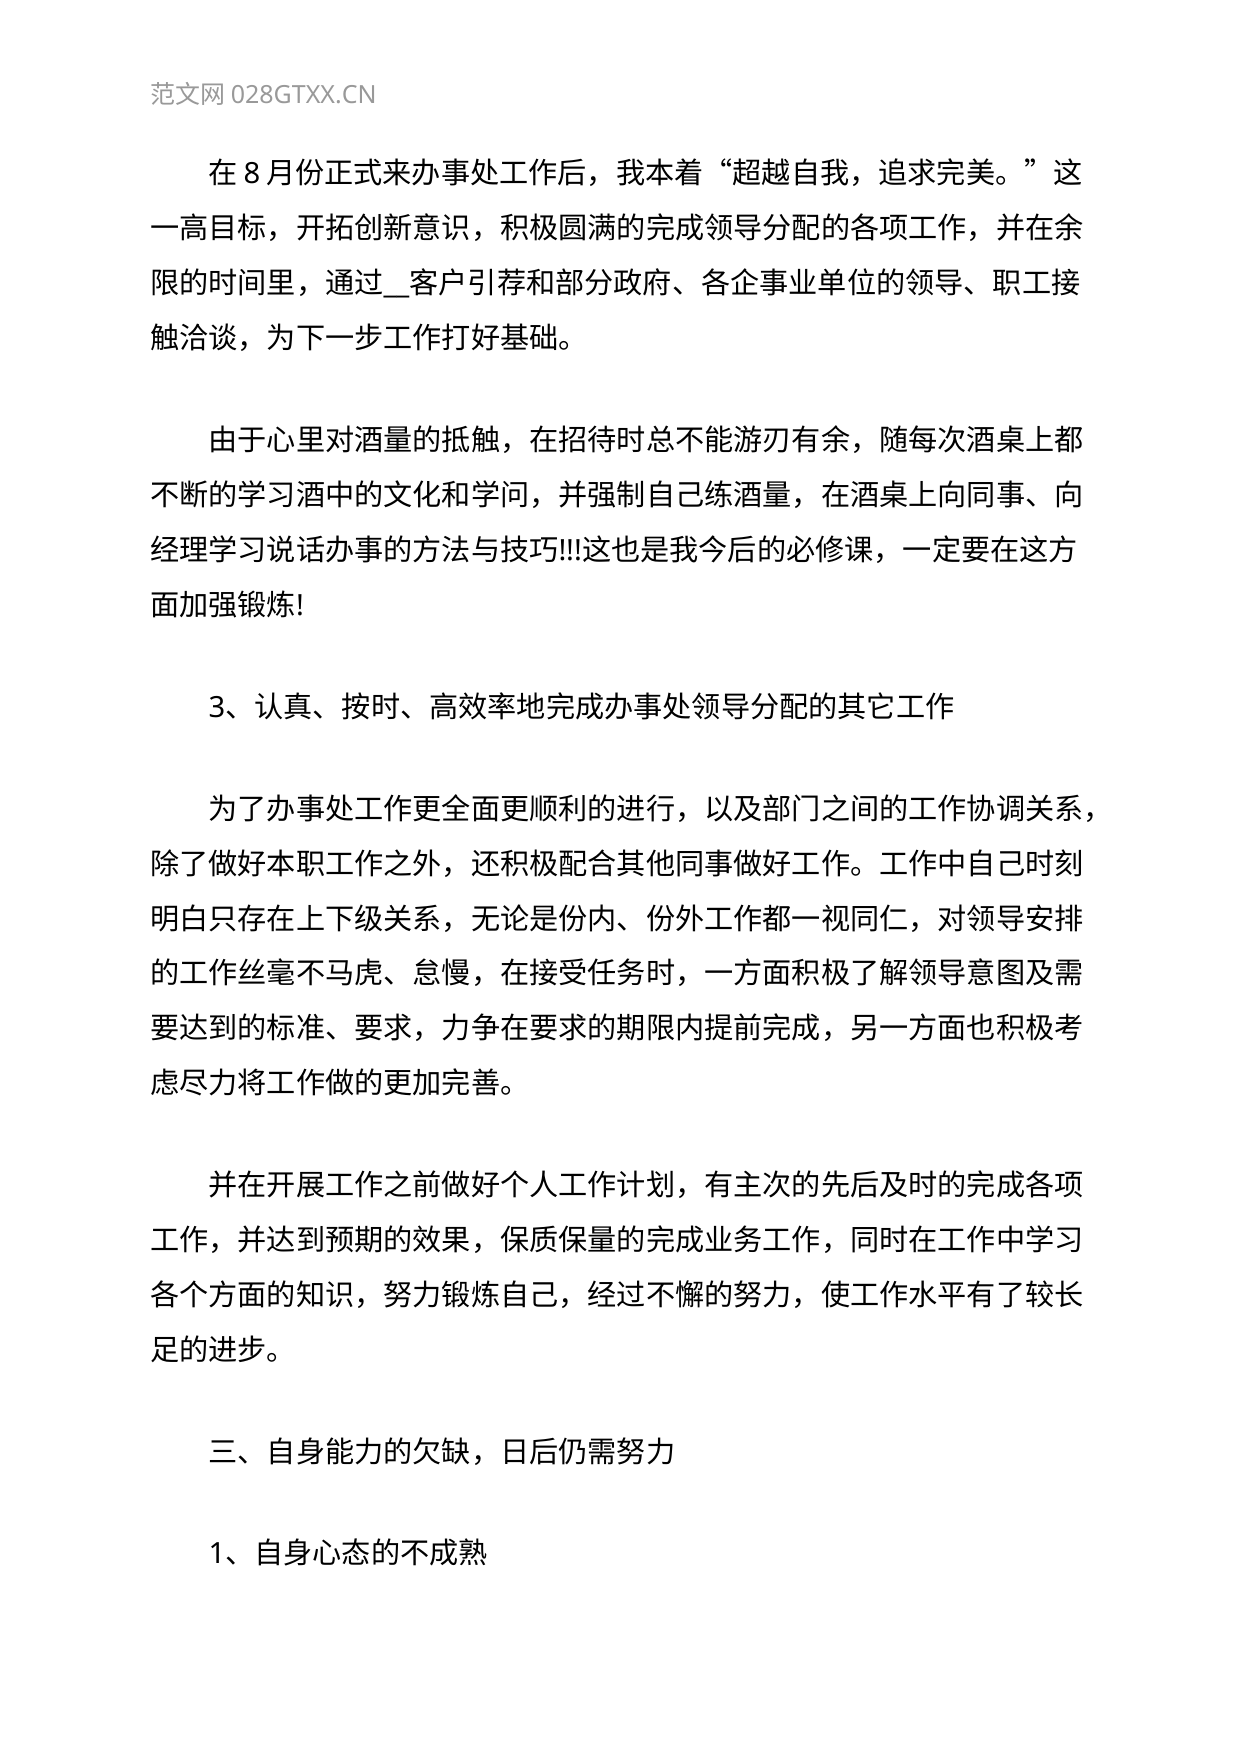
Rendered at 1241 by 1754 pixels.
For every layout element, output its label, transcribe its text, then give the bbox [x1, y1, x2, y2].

text 并在开展工作之前做好个人工作计划，有主次的先后及时的完成各项工作，并达到预期的效果，保质保量的完成业务工作，同时在工作中学习各个方面的知识，努力锻炼自己，经过不懈的努力，使工作水平有了较长足的进步。 [150, 1162, 1090, 1369]
text 三、自身能力的欠缺，日后仍需努力 [150, 1428, 1090, 1470]
text 3、认真、按时、高效率地完成办事处领导分配的其它工作 [150, 683, 1090, 726]
text 由于心里对酒量的抵触，在招待时总不能游刃有余，随每次酒桌上都不断的学习酒中的文化和学问，并强制自己练酒量，在酒桌上向同事、向经理学习说话办事的方法与技巧!!!这也是我今后的必修课，一定要在这方面加强锻炼! [150, 417, 1090, 624]
text 为了办事处工作更全面更顺利的进行，以及部门之间的工作协调关系，除了做好本职工作之外，还积极配合其他同事做好工作。工作中自己时刻明白只存在上下级关系，无论是份内、份外工作都一视同仁，对领导安排的工作丝毫不马虎、怠慢，在接受任务时，一方面积极了解领导意图及需要达到的标准、要求，力争在要求的期限内提前完成，另一方面也积极考虑尽力将工作做的更加完善。 [150, 785, 1090, 1102]
text 1、自身心态的不成熟 [150, 1530, 1090, 1572]
text 在8月份正式来办事处工作后，我本着“超越自我，追求完美。”这一高目标，开拓创新意识，积极圆满的完成领导分配的各项工作，并在余限的时间里，通过__客户引荐和部分政府、各企事业单位的领导、职工接触洽谈，为下一步工作打好基础。 [150, 150, 1090, 357]
